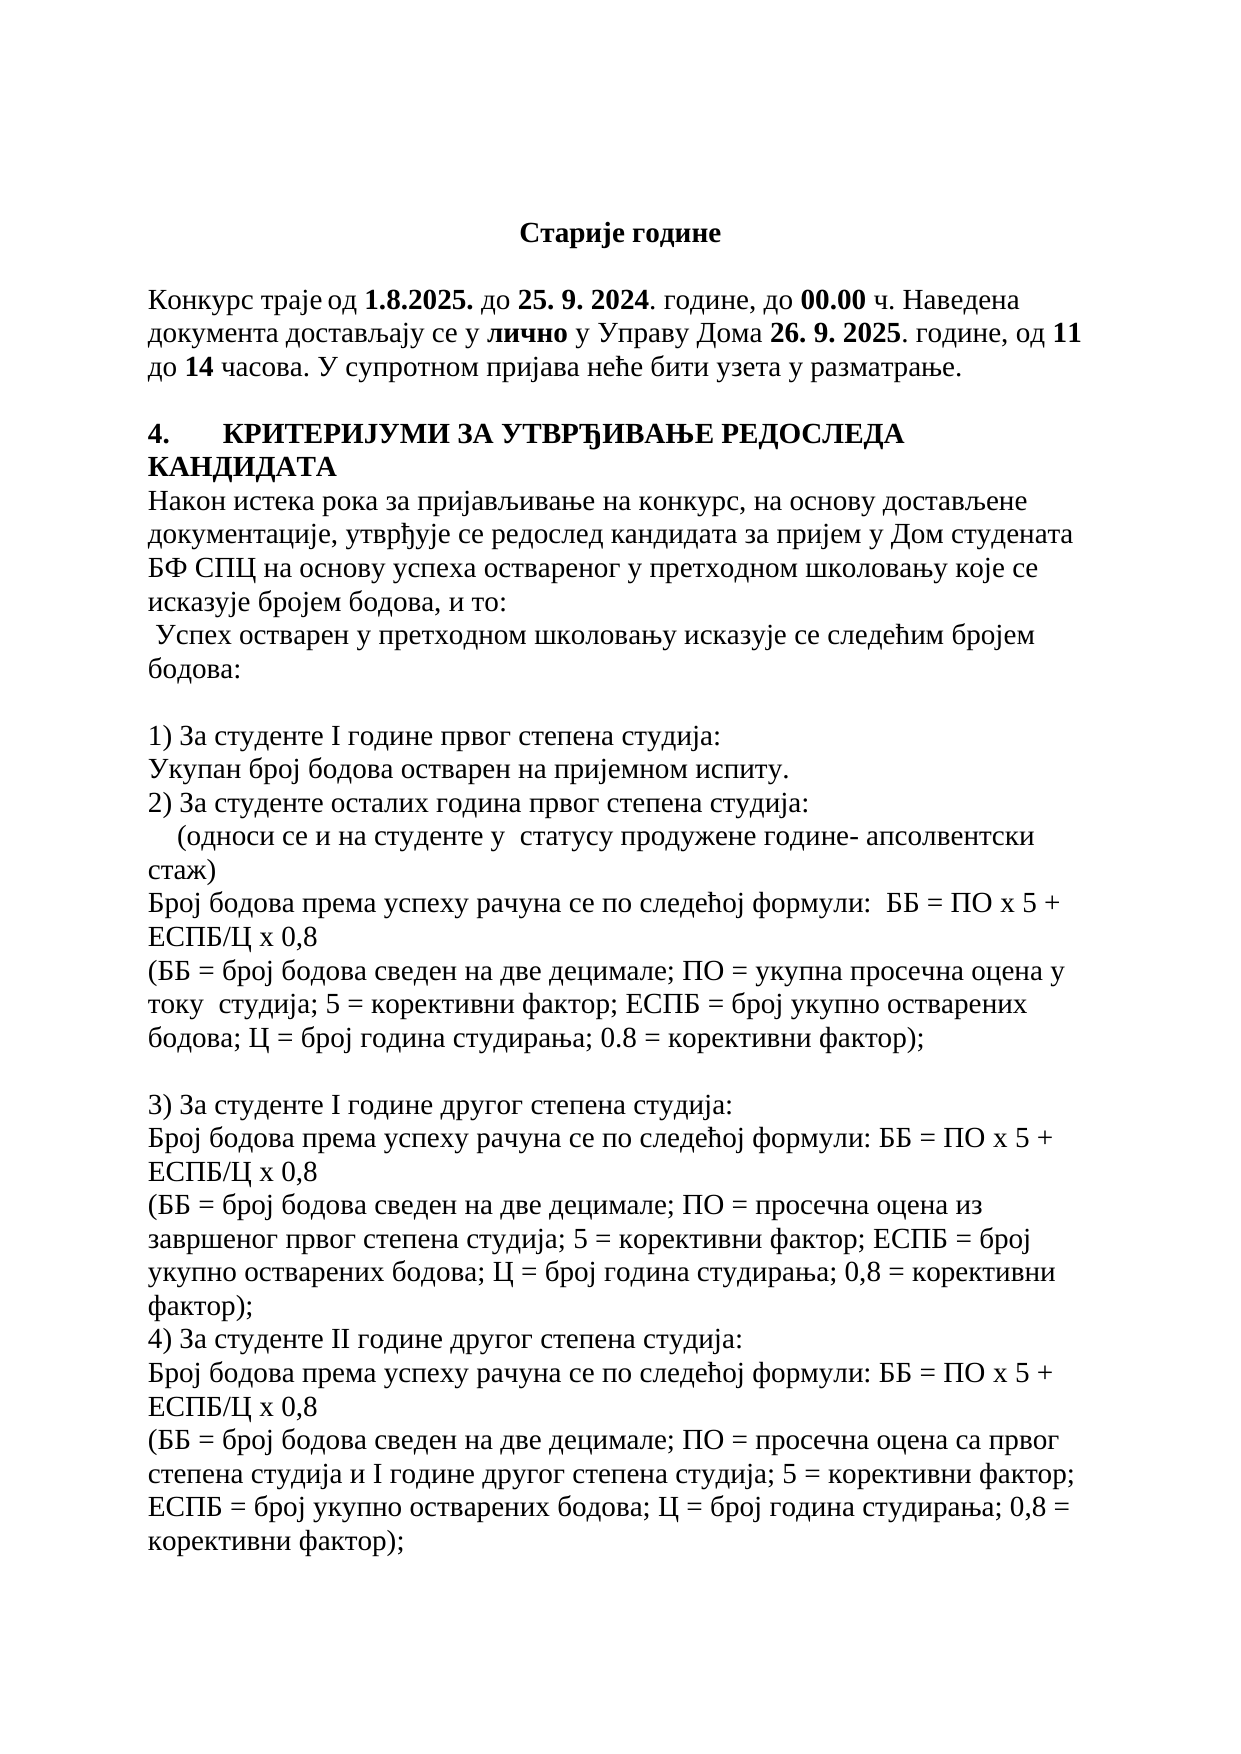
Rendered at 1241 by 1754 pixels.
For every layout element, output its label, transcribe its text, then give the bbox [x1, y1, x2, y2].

text (ББ = број бодова сведен на две децимале; ПО = просечна оцена са првог степена студија и I године другог степена студија; 5 = корективни фактор; ЕСПБ = број укупно остварених бодова; Ц = број година студирања; 0,8 = корективни фактор); [148, 1422, 1093, 1556]
text 3) За студенте I године другог степена студија: [148, 1087, 1093, 1120]
text (ББ = број бодова сведен на две децимале; ПО = укупна просечна оцена у току студија; 5 = корективни фактор; ЕСПБ = број укупно остварених бодова; Ц = број година студирања; 0.8 = корективни фактор); [148, 953, 1093, 1053]
text Број бодова према успеху рачуна се по следећој формули: ББ = ПО x 5 + ЕСПБ/Ц x 0,8 [148, 886, 1093, 953]
text Након истека рока за пријављивање на конкурс, на основу достављене документације, утврђује се редослед кандидата за пријем у Дом студената БФ СПЦ на основу успеха оствареног у претходном школовању које се исказује бројем бодова, и то: [148, 483, 1093, 617]
text Конкурс траје од 1.8.2025. до 25. 9. 2024. године, до 00.00 ч. Наведена документа достављају се у лично у Управу Дома 26. 9. 2025. године, од 11 до 14 часова. У супротном пријава неће бити узета у разматрање. [148, 282, 1093, 382]
text 1) За студенте I године првог степена студија: [148, 718, 1093, 751]
text 4) За студенте II године другог степена студија: [148, 1322, 1093, 1355]
text 4. КРИТЕРИЈУМИ ЗА УТВРЂИВАЊЕ РЕДОСЛЕДА КАНДИДАТА [148, 416, 1093, 483]
text (односи се и на студенте у статусу продужене године- апсолвентски стаж) [148, 818, 1093, 886]
text Број бодова према успеху рачуна се по следећој формули: ББ = ПО x 5 + ЕСПБ/Ц x 0,8 [148, 1120, 1093, 1187]
text Број бодова према успеху рачуна се по следећој формули: ББ = ПО x 5 + ЕСПБ/Ц x 0,8 [148, 1355, 1093, 1422]
text Укупан број бодова остварен на пријемном испиту. [148, 751, 1093, 785]
text (ББ = број бодова сведен на две децимале; ПО = просечна оцена из завршеног првог степена студија; 5 = корективни фактор; ЕСПБ = број укупно остварених бодова; Ц = број година студирања; 0,8 = корективни фактор); [148, 1187, 1093, 1322]
text 2) За студенте осталих година првог степена студија: [148, 785, 1093, 818]
text Старије године [148, 215, 1093, 248]
text Успех остварен у претходном школовању исказује се следећим бројем бодова: [148, 617, 1093, 684]
